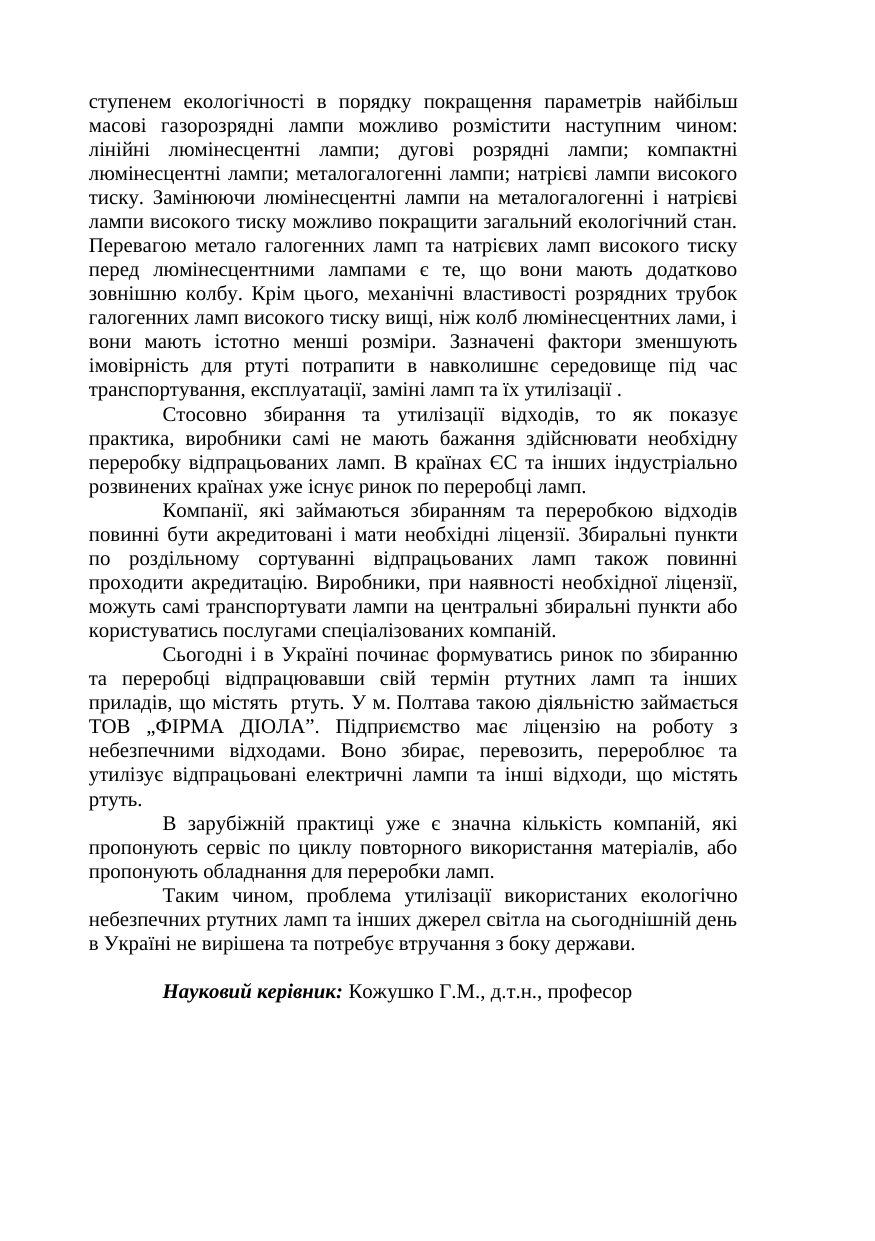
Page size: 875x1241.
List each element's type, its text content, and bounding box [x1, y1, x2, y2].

text Компанії, які займаються збиранням та переробкою відходів повинні бути акредитовані і мати необхідні ліцензії. Збиральні пункти по роздільному сортуванні відпрацьованих ламп також повинні проходити акредитацію. Виробники, при наявності необхідної ліцензії, можуть самі транспортувати лампи на центральні збиральні пункти або користуватись послугами спеціалізованих компаній. [89, 498, 738, 642]
text Стосовно збирання та утилізації відходів, то як показує практика, виробники самі не мають бажання здійснювати необхідну переробку відпрацьованих ламп. В країнах ЄС та інших індустріально розвинених країнах уже існує ринок по переробці ламп. [89, 401, 738, 498]
text Сьогодні і в Україні починає формуватись ринок по збиранню та переробці відпрацювавши свій термін ртутних ламп та інших приладів, що містять ртуть. У м. Полтава такою діяльністю займається ТОВ „ФІРМА ДІОЛА”. Підприємство має ліцензію на роботу з небезпечними відходами. Воно збирає, перевозить, перероблює та утилізує відпрацьовані електричні лампи та інші відходи, що містять ртуть. [89, 642, 738, 811]
text Таким чином, проблема утилізації використаних екологічно небезпечних ртутних ламп та інших джерел світла на сьогоднішній день в Україні не вирішена та потребує втручання з боку держави. [89, 883, 738, 955]
text Науковий керівник: Кожушко Г.М., д.т.н., професор [89, 979, 738, 1003]
text В зарубіжній практиці уже є значна кількість компаній, які пропонують сервіс по циклу повторного використання матеріалів, або пропонують обладнання для переробки ламп. [89, 811, 738, 883]
